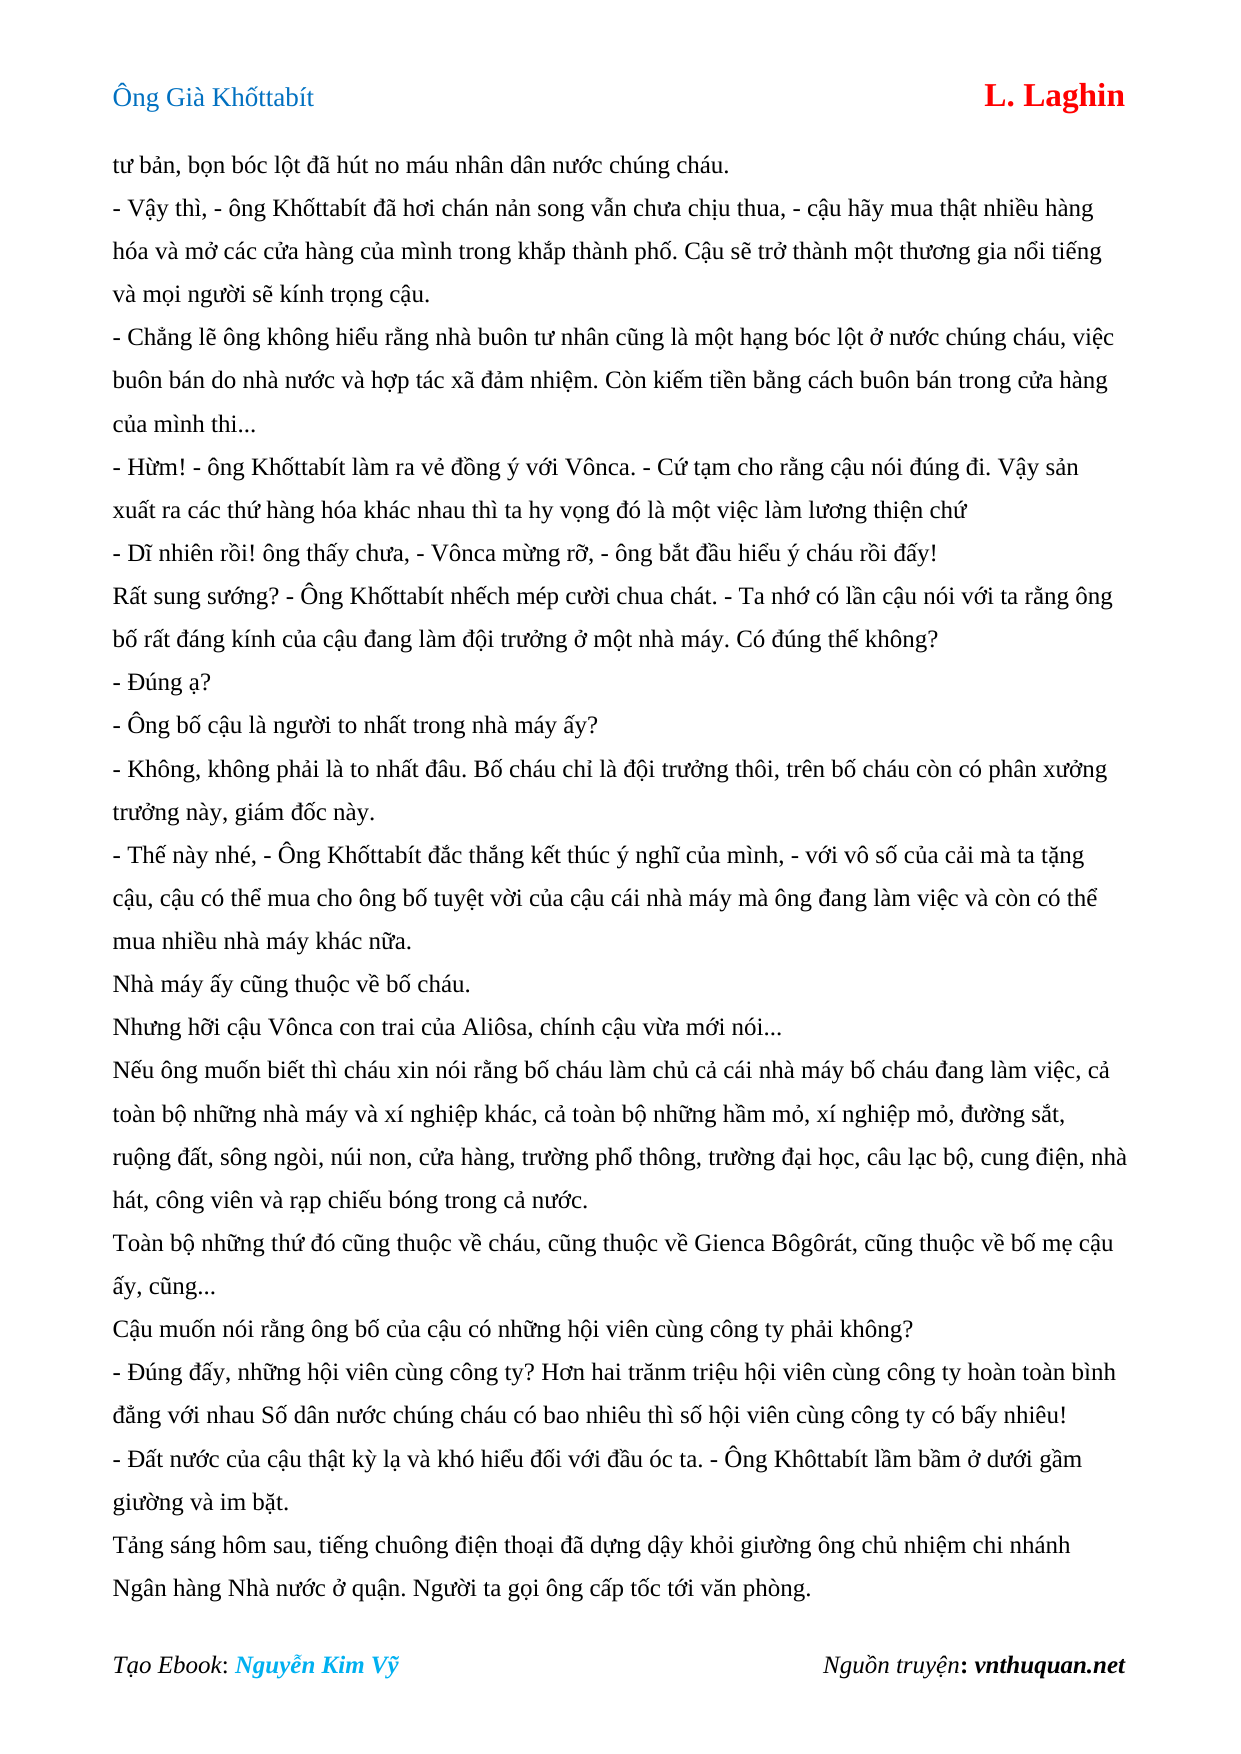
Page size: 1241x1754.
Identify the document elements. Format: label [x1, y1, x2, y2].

text [112, 150, 1128, 1602]
